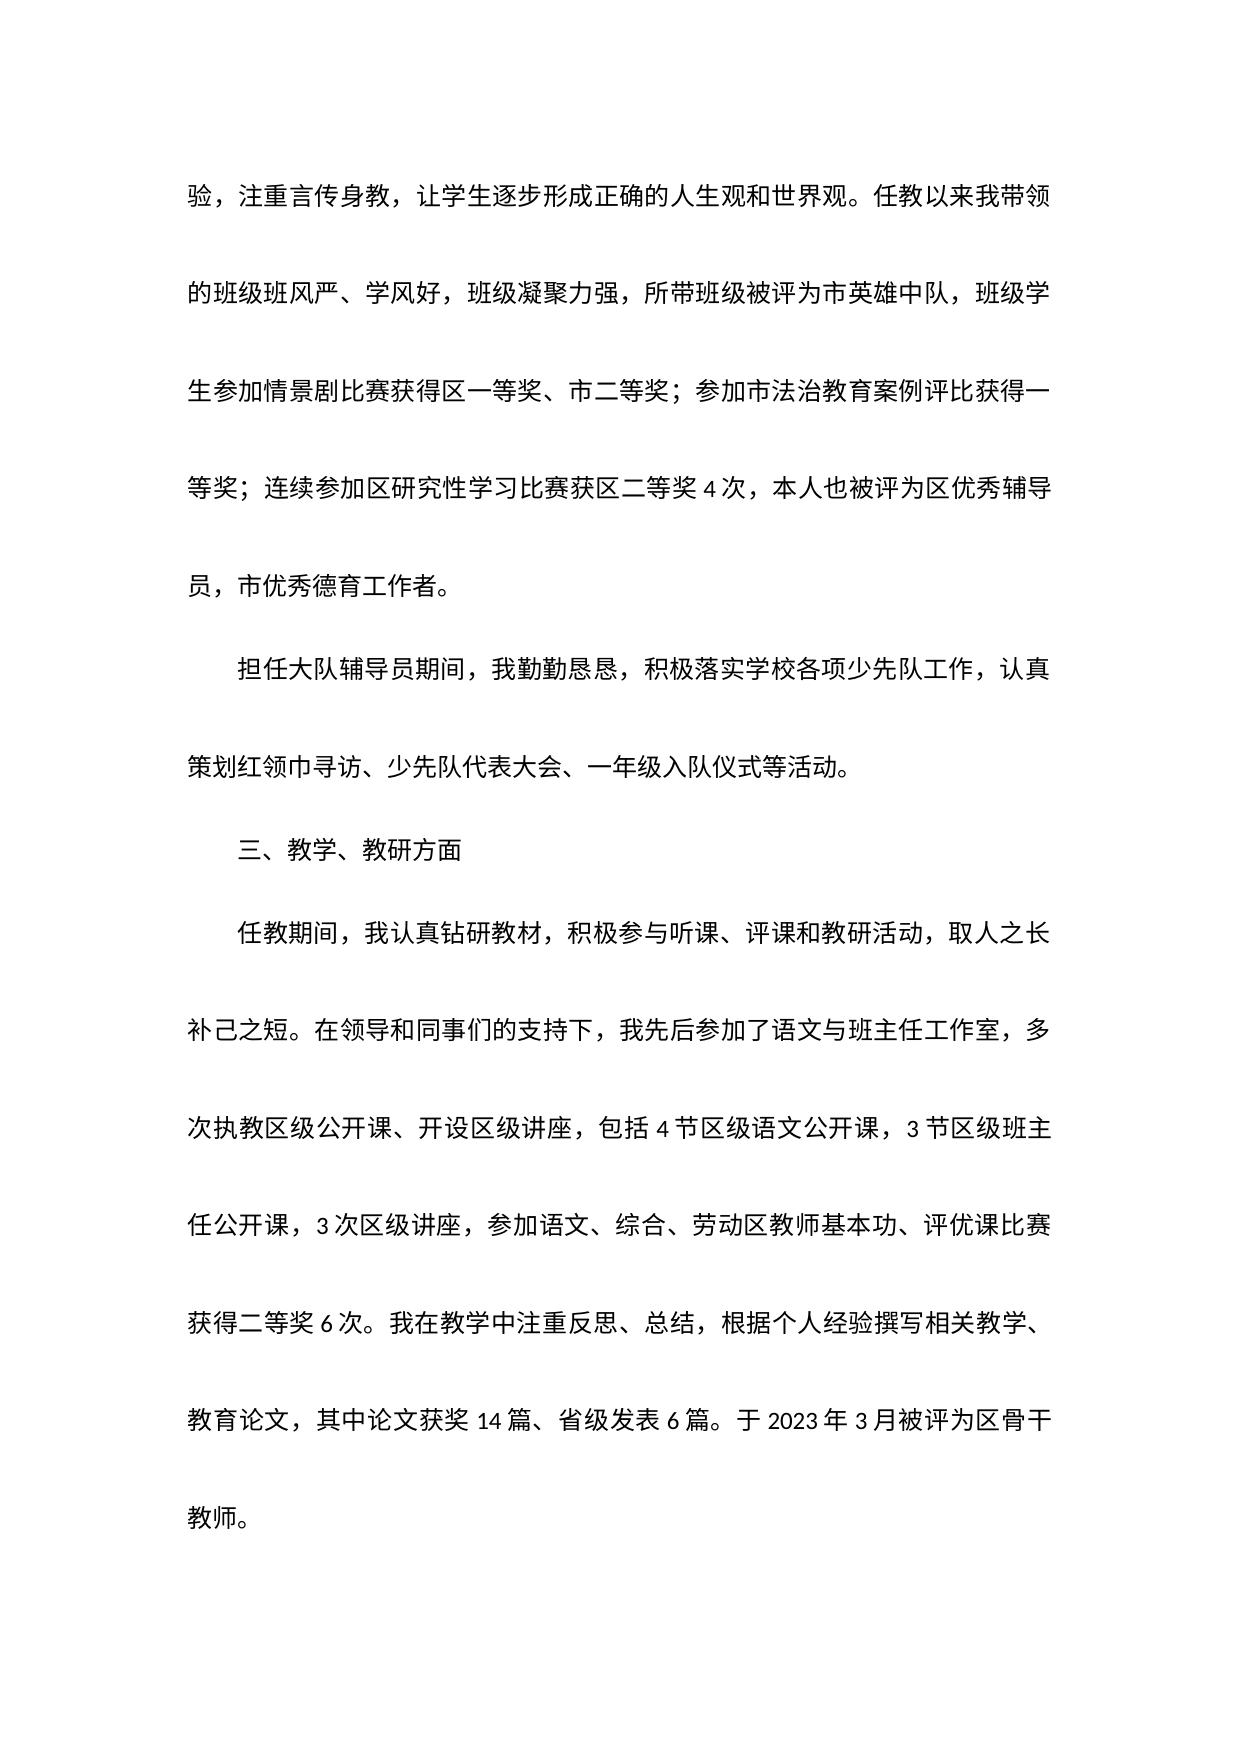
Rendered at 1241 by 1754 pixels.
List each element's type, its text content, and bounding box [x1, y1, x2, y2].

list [187, 162, 1053, 617]
list 任教期间，我认真钻研教材，积极参与听课、评课和教研活动，取人之长补己之短。在领导和同事们的支持下，我先后参加了语文与班主任工作室，多次执教区级公开课、开设区级讲座，包括4节区级语文公开课，3节区级班主任公开课，3次区级讲座，参加语文、综合、劳动区教师基本功、评优课比赛获得二等奖6次。我在教学中注重反思、总结，根据个人经验撰写相关教学、教育论文，其中论文获奖14篇、省级发表6篇。于2023年3月被评为区骨干教师。 [187, 899, 1053, 1549]
list 担任大队辅导员期间，我勤勤恳恳，积极落实学校各项少先队工作，认真策划红领巾寻访、少先队代表大会、一年级入队仪式等活动。 [187, 635, 1053, 798]
list 三、教学、教研方面 [187, 816, 1053, 881]
